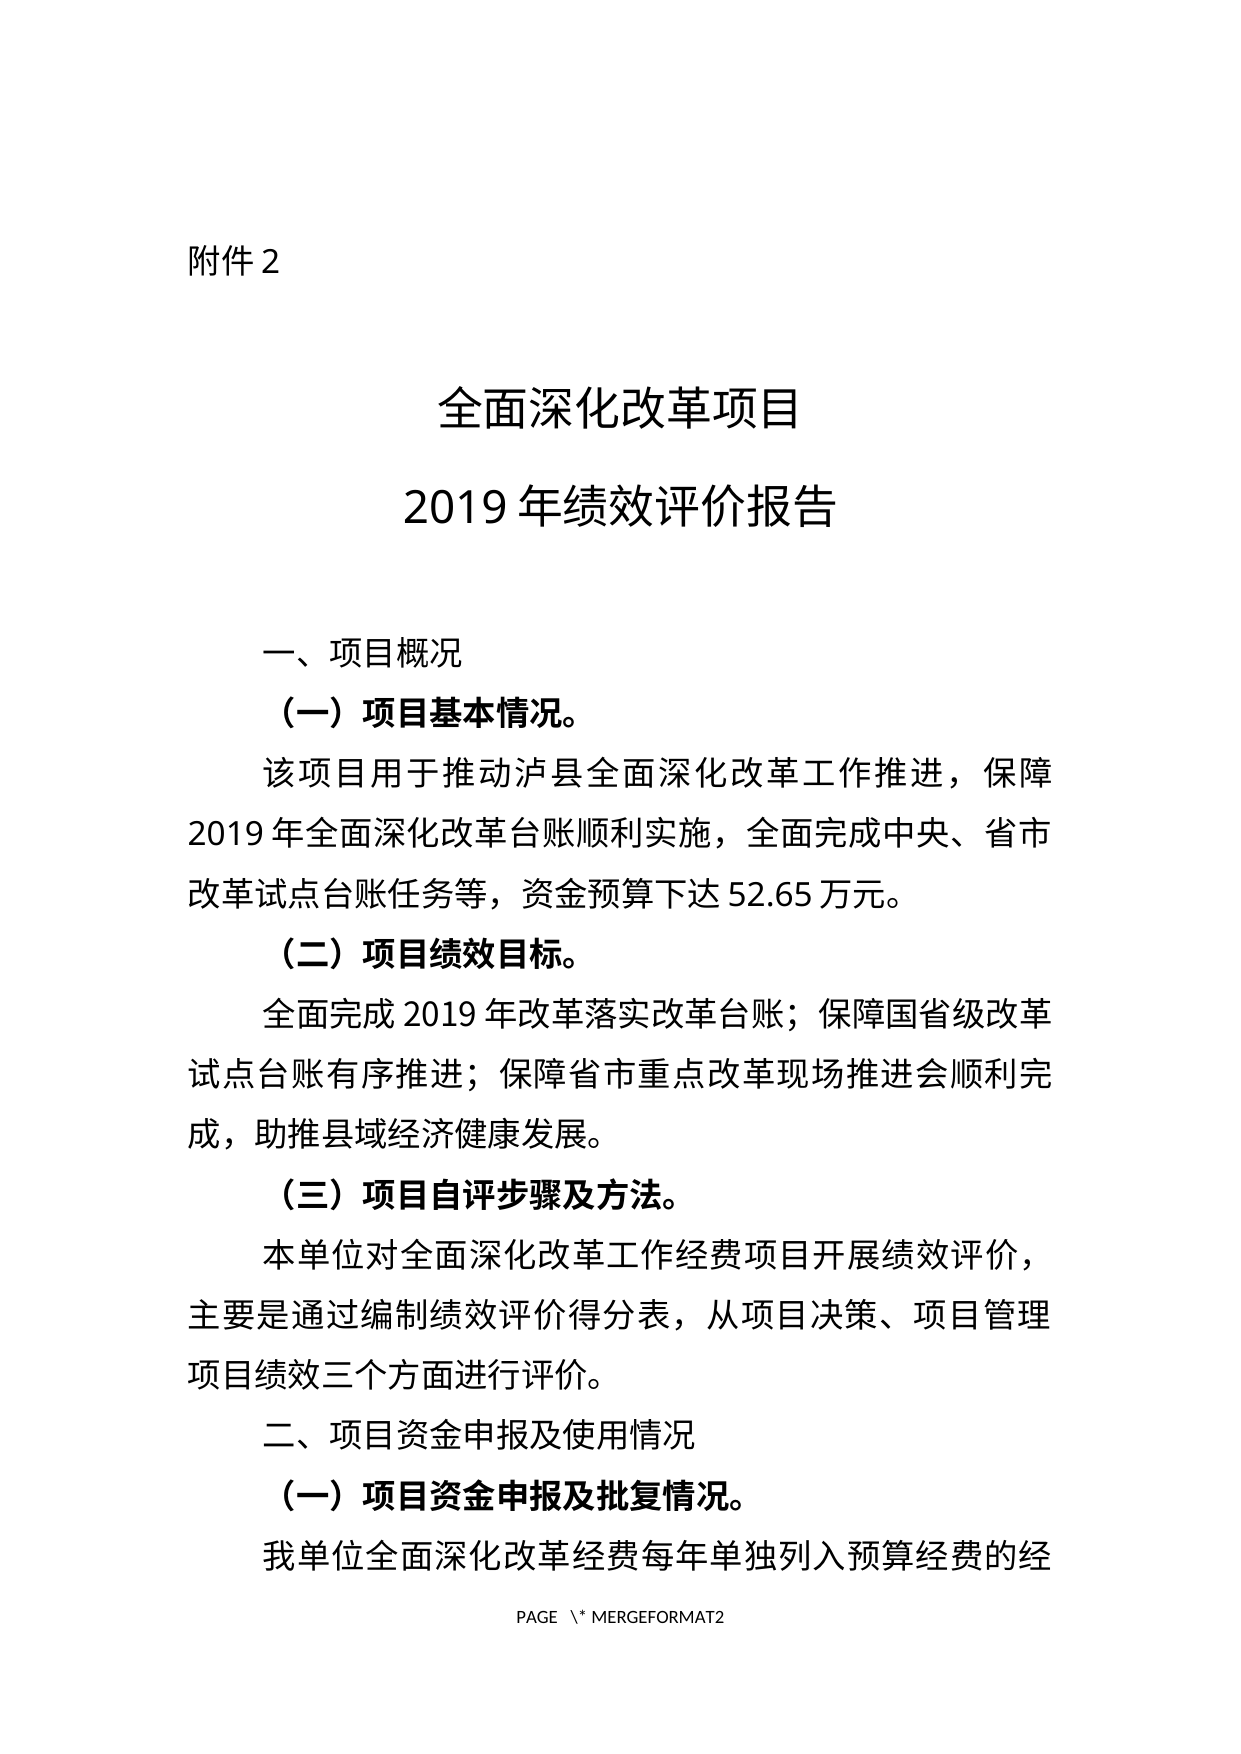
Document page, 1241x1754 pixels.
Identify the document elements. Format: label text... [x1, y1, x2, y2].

text 该项目用于推动泸县全面深化改革工作推进，保障2019年全面深化改革台账顺利实施，全面完成中央、省市改革试点台账任务等，资金预算下达52.65万元。 [187, 737, 1053, 918]
text 本单位对全面深化改革工作经费项目开展绩效评价，主要是通过编制绩效评价得分表，从项目决策、项目管理、项目绩效三个方面进行评价。 [187, 1219, 1053, 1400]
text （一）项目基本情况。 [187, 677, 1053, 737]
text 二、项目资金申报及使用情况 [187, 1400, 1053, 1460]
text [187, 1520, 1053, 1580]
text 全面深化改革项目 [187, 357, 1053, 454]
text （一）项目资金申报及批复情况。 [187, 1460, 1053, 1520]
text 附件2 [187, 227, 1053, 292]
text 全面完成2019年改革落实改革台账；保障国省级改革试点台账有序推进；保障省市重点改革现场推进会顺利完成，助推县域经济健康发展。 [187, 978, 1053, 1159]
text （三）项目自评步骤及方法。 [187, 1159, 1053, 1219]
text 一、项目概况 [187, 617, 1053, 677]
text （二）项目绩效目标。 [187, 918, 1053, 978]
text 2019年绩效评价报告 [187, 454, 1053, 552]
